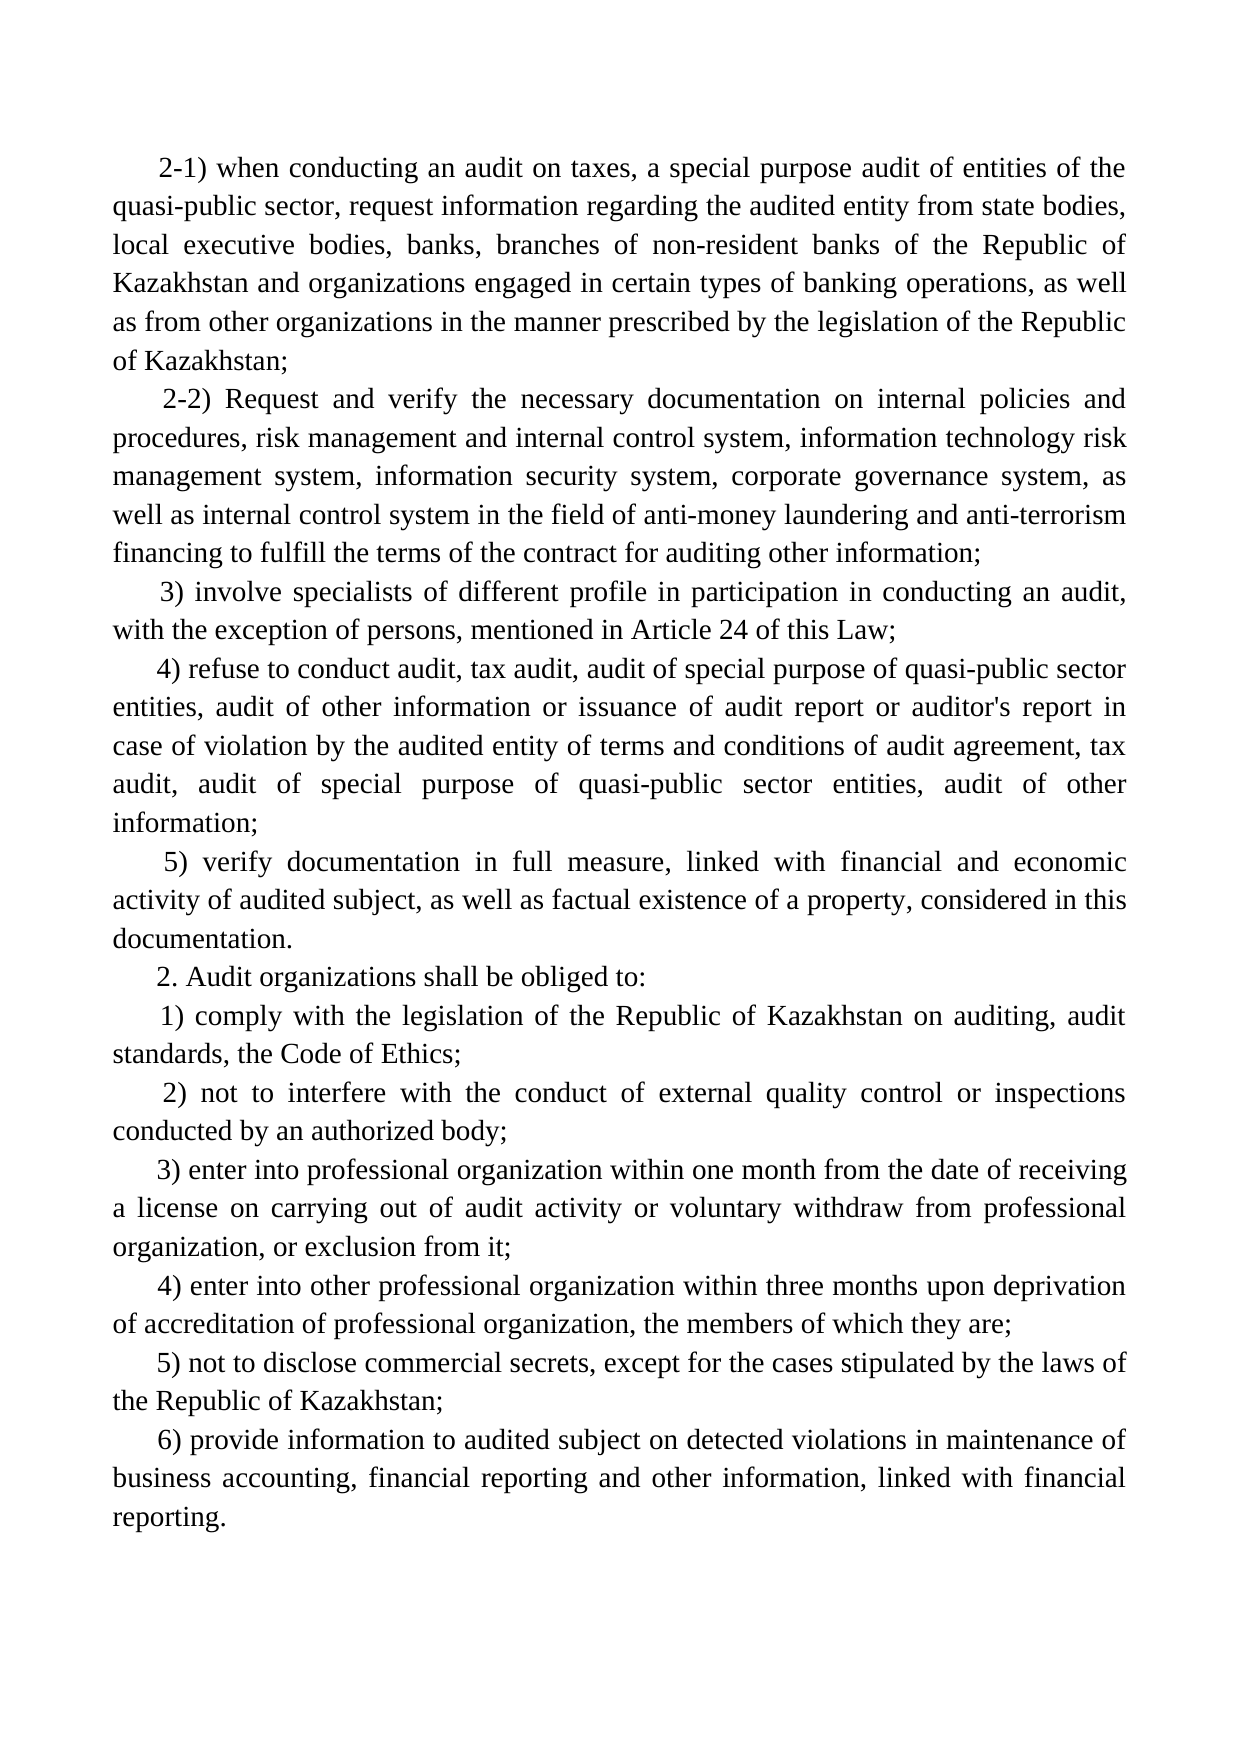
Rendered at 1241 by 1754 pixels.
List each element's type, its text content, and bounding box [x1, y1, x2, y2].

text 3) enter into professional organization within one month from the date of receiving a license on carrying out of audit activity or voluntary withdraw from professional organization, or exclusion from it; [112, 1152, 1128, 1263]
text 2-1) when conducting an audit on taxes, a special purpose audit of entities of the quasi-public sector, request information regarding the audited entity from state bodies, local executive bodies, banks, branches of non-resident banks of the Republic of Kazakhstan and organizations engaged in certain types of banking operations, as well as from other organizations in the manner prescribed by the legislation of the Republic of Kazakhstan; [112, 150, 1128, 376]
text 1) comply with the legislation of the Republic of Kazakhstan on auditing, audit standards, the Code of Ethics; [112, 998, 1128, 1070]
text 5) not to disclose commercial secrets, except for the cases stipulated by the laws of the Republic of Kazakhstan; [112, 1345, 1128, 1417]
text 2. Audit organizations shall be obliged to: [112, 959, 1128, 993]
text 6) provide information to audited subject on detected violations in maintenance of business accounting, financial reporting and other information, linked with financial reporting. [112, 1422, 1128, 1532]
text 5) verify documentation in full measure, linked with financial and economic activity of audited subject, as well as factual existence of a property, considered in this documentation. [112, 844, 1128, 954]
text 4) enter into other professional organization within three months upon deprivation of accreditation of professional organization, the members of which they are; [112, 1268, 1128, 1340]
text 4) refuse to conduct audit, tax audit, audit of special purpose of quasi-public sector entities, audit of other information or issuance of audit report or auditor's report in case of violation by the audited entity of terms and conditions of audit agreement, tax audit, audit of special purpose of quasi-public sector entities, audit of other information; [112, 651, 1128, 839]
text 2-2) Request and verify the necessary documentation on internal policies and procedures, risk management and internal control system, information technology risk management system, information security system, corporate governance system, as well as internal control system in the field of anti-money laundering and anti-terrorism financing to fulfill the terms of the contract for auditing other information; [112, 381, 1128, 569]
text 2) not to interfere with the conduct of external quality control or inspections conducted by an authorized body; [112, 1075, 1128, 1147]
text 3) involve specialists of different profile in participation in conducting an audit, with the exception of persons, mentioned in Article 24 of this Law; [112, 574, 1128, 646]
